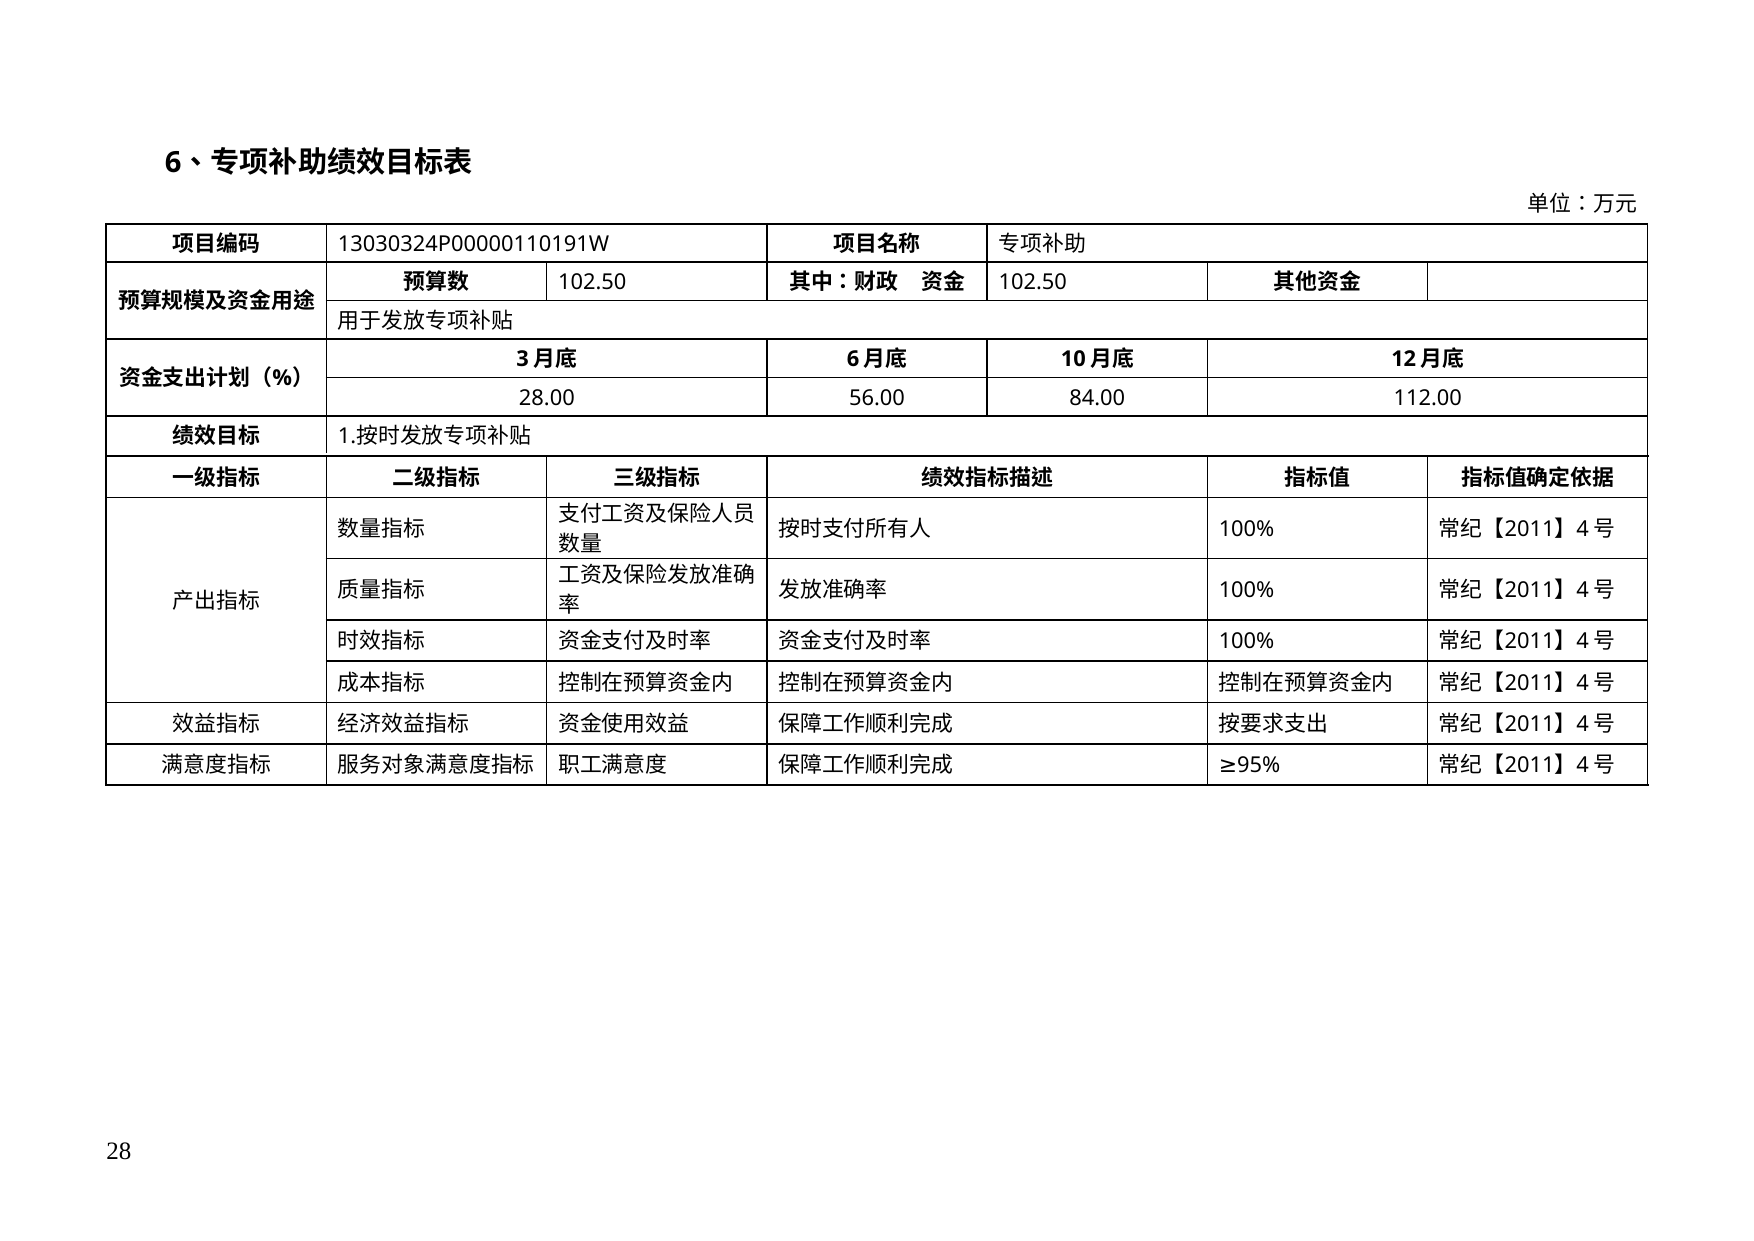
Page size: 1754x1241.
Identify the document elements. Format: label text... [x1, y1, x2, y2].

table_cell 常纪【2011】4号 [1428, 559, 1647, 619]
table_cell 保障工作顺利完成 [768, 745, 1207, 784]
table_cell 产出指标 [107, 498, 326, 702]
table_cell ≥95% [1208, 745, 1427, 784]
table_cell 其中：财政 资金 [768, 263, 986, 300]
table_cell 按要求支出 [1208, 703, 1427, 743]
table_cell 常纪【2011】4号 [1428, 621, 1647, 660]
table_header 一级指标 [107, 457, 326, 497]
table_cell 职工满意度 [547, 745, 766, 784]
table_cell 资金支付及时率 [547, 621, 766, 660]
table_cell 预算数 [327, 263, 546, 300]
table_cell 保障工作顺利完成 [768, 703, 1207, 743]
table_cell 项目名称 [768, 225, 986, 261]
table_cell 服务对象满意度指标 [327, 745, 546, 784]
table_header 指标值确定依据 [1428, 457, 1647, 497]
table_cell 常纪【2011】4号 [1428, 703, 1647, 743]
table_cell 28.00 [327, 378, 766, 415]
table_cell 效益指标 [107, 703, 326, 743]
table_cell 工资及保险发放准确率 [547, 559, 766, 619]
table_header 三级指标 [547, 457, 766, 497]
table_cell 经济效益指标 [327, 703, 546, 743]
table_header 绩效指标描述 [768, 457, 1207, 497]
table_cell 常纪【2011】4号 [1428, 662, 1647, 702]
table_header 二级指标 [327, 457, 546, 497]
table_cell 56.00 [768, 378, 986, 415]
table_cell 发放准确率 [768, 559, 1207, 619]
table_cell 绩效目标 [107, 417, 326, 453]
table_cell [1428, 263, 1647, 300]
table_cell 项目编码 [107, 225, 326, 261]
table_cell 专项补助 [988, 225, 1647, 261]
table_header 指标值 [1208, 457, 1427, 497]
table_cell 100% [1208, 621, 1427, 660]
table_cell 3月底 [327, 340, 766, 377]
table_cell 成本指标 [327, 662, 546, 702]
table_cell 资金支出计划（%） [107, 340, 326, 415]
table_cell 12月底 [1208, 340, 1647, 377]
table_cell 102.50 [547, 263, 766, 300]
table_cell 质量指标 [327, 559, 546, 619]
table_cell 13030324P00000110191W [327, 225, 766, 261]
table_cell 预算规模及资金用途 [107, 263, 326, 338]
table_header 单位：万元 [107, 183, 1647, 223]
table_cell 满意度指标 [107, 745, 326, 784]
table_cell 其他资金 [1208, 263, 1427, 300]
table_cell 100% [1208, 498, 1427, 558]
table_cell 时效指标 [327, 621, 546, 660]
text 6、专项补助绩效目标表 [106, 142, 1648, 181]
table_cell 支付工资及保险人员数量 [547, 498, 766, 558]
table_cell 控制在预算资金内 [547, 662, 766, 702]
table_cell 112.00 [1208, 378, 1647, 415]
table_cell 6月底 [768, 340, 986, 377]
table_cell 常纪【2011】4号 [1428, 498, 1647, 558]
table_cell 102.50 [988, 263, 1207, 300]
table_cell 100% [1208, 559, 1427, 619]
table_cell 用于发放专项补贴 [327, 301, 1647, 338]
table_cell 1.按时发放专项补贴 [327, 417, 1647, 453]
table_cell 数量指标 [327, 498, 546, 558]
table_cell 资金支付及时率 [768, 621, 1207, 660]
table_cell 控制在预算资金内 [1208, 662, 1427, 702]
table_cell 10月底 [988, 340, 1207, 377]
table_cell 控制在预算资金内 [768, 662, 1207, 702]
table_cell 84.00 [988, 378, 1207, 415]
table_cell 按时支付所有人 [768, 498, 1207, 558]
table_cell 资金使用效益 [547, 703, 766, 743]
table_cell 常纪【2011】4号 [1428, 745, 1647, 784]
